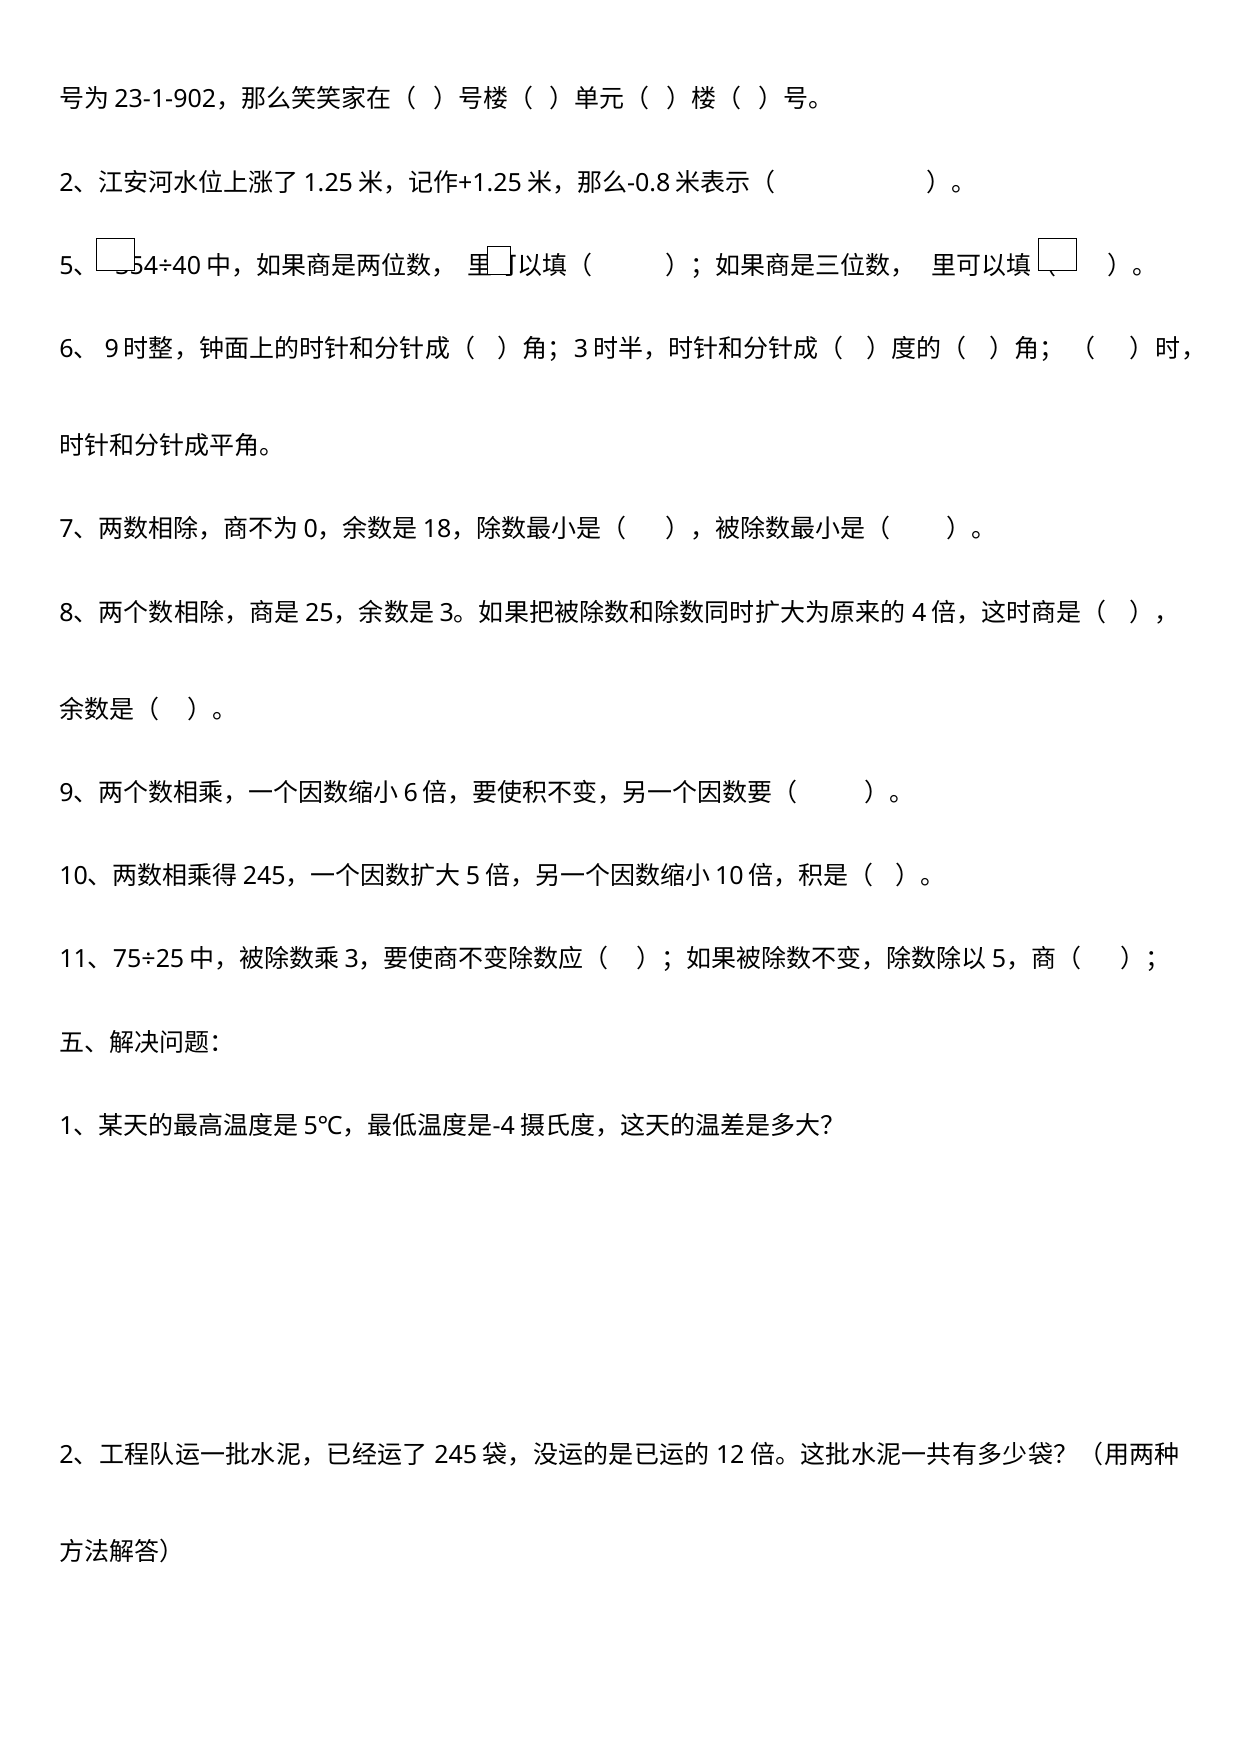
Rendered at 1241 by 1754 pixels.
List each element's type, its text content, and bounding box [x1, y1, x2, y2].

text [59, 64, 1181, 129]
text 5、 354÷40中，如果商是两位数， 里可以填（ ）；如果商是三位数， 里可以填（ ）。 [59, 231, 1181, 296]
text 2、江安河水位上涨了1.25米，记作+1.25米，那么-0.8米表示（ ）。 [59, 148, 1181, 213]
text 9、两个数相乘，一个因数缩小6倍，要使积不变，另一个因数要（ ）。 [59, 758, 1181, 823]
text 6、 9时整，钟面上的时针和分针成（ ）角；3时半，时针和分针成（ ）度的（ ）角； （ ）时，时针和分针成平角。 [59, 314, 1181, 476]
text 11、75÷25中，被除数乘3，要使商不变除数应（ ）；如果被除数不变，除数除以5，商（ ）； [59, 924, 1181, 989]
text 五、解决问题： [59, 1008, 1181, 1073]
text 2、工程队运一批水泥，已经运了245袋，没运的是已运的12倍。这批水泥一共有多少袋？（用两种方法解答） [59, 1420, 1181, 1582]
text 7、两数相除，商不为0，余数是18，除数最小是（ ），被除数最小是（ ）。 [59, 494, 1181, 559]
text 8、两个数相除，商是25，余数是3。如果把被除数和除数同时扩大为原来的4倍，这时商是（ ），余数是（ ）。 [59, 578, 1181, 740]
text 1、某天的最高温度是5℃，最低温度是-4摄氏度，这天的温差是多大？ [59, 1091, 1181, 1156]
text 10、两数相乘得245，一个因数扩大5倍，另一个因数缩小10倍，积是（ ）。 [59, 841, 1181, 906]
